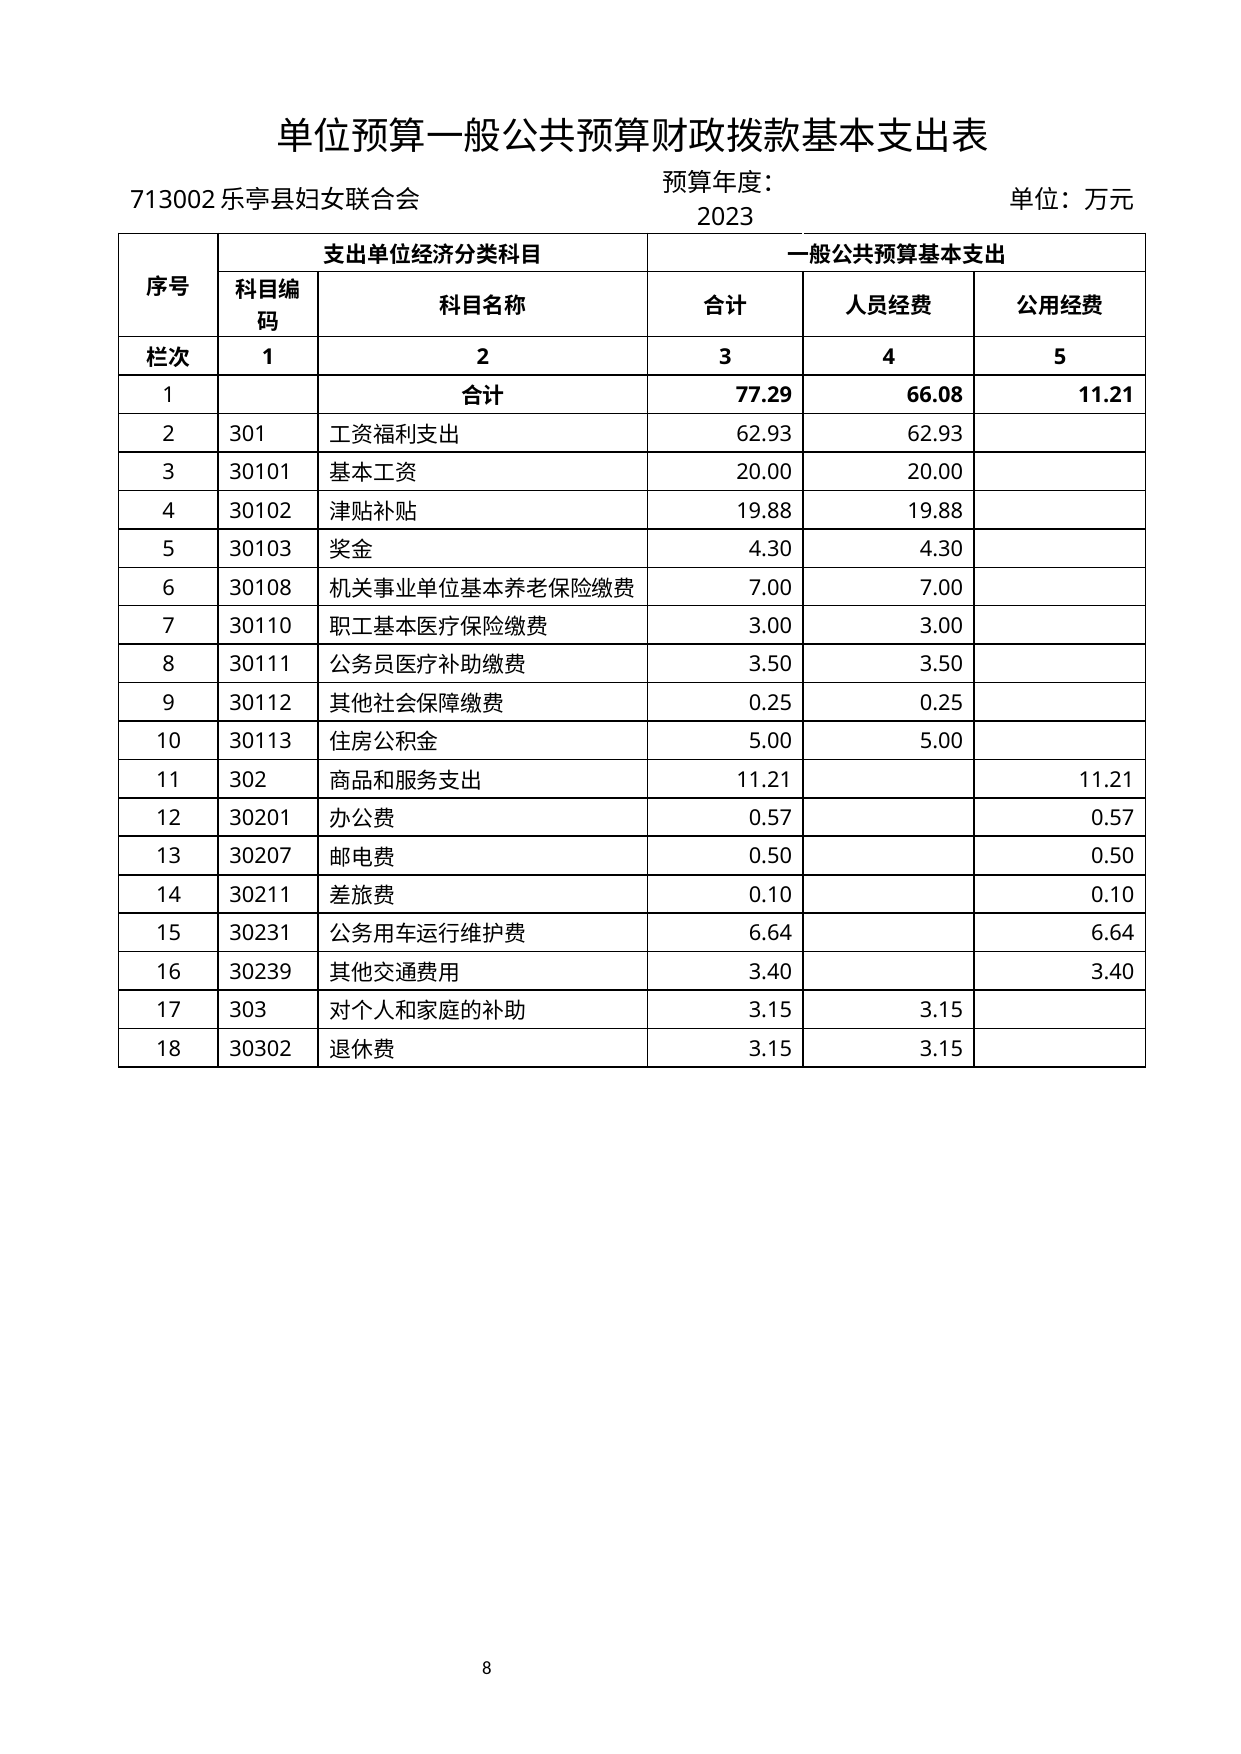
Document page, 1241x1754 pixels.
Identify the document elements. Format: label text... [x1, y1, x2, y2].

table_cell 住房公积金 [319, 722, 647, 758]
table_cell [975, 606, 1145, 643]
table_cell 30112 [219, 683, 317, 720]
table_cell 11 [119, 760, 217, 797]
table_cell 6.64 [648, 914, 802, 951]
table_cell 3.15 [804, 991, 973, 1028]
table_cell 302 [219, 760, 317, 797]
table_cell 30207 [219, 837, 317, 874]
table_cell 30101 [219, 453, 317, 489]
table_cell 3.00 [648, 606, 802, 643]
table_cell 5 [119, 530, 217, 566]
table_cell 2 [119, 414, 217, 451]
table_header 单位：万元 [804, 162, 1145, 232]
table_cell 20.00 [804, 453, 973, 489]
table_cell 3.15 [648, 1029, 802, 1066]
table_cell 20.00 [648, 453, 802, 489]
table_cell 11.21 [975, 376, 1145, 413]
table_cell 0.57 [648, 799, 802, 835]
table_cell 7.00 [648, 568, 802, 605]
table_cell 30110 [219, 606, 317, 643]
table_cell 15 [119, 914, 217, 951]
table_cell 支出单位经济分类科目 [219, 234, 647, 271]
table_cell 职工基本医疗保险缴费 [319, 606, 647, 643]
table_cell 对个人和家庭的补助 [319, 991, 647, 1028]
table_cell 30231 [219, 914, 317, 951]
table_cell 0.50 [975, 837, 1145, 874]
table_cell 邮电费 [319, 837, 647, 874]
table_cell 30113 [219, 722, 317, 758]
table_cell [975, 491, 1145, 528]
table_cell 30102 [219, 491, 317, 528]
table_cell [975, 453, 1145, 489]
table_cell 77.29 [648, 376, 802, 413]
table_cell 8 [119, 645, 217, 682]
table_cell 其他交通费用 [319, 952, 647, 989]
table_cell 0.25 [648, 683, 802, 720]
table_cell 10 [119, 722, 217, 758]
table_cell 津贴补贴 [319, 491, 647, 528]
table_cell 1 [219, 337, 317, 374]
table_cell 17 [119, 991, 217, 1028]
table_cell 合计 [648, 272, 802, 336]
table_cell 3.15 [804, 1029, 973, 1066]
table_cell [975, 568, 1145, 605]
table_cell 工资福利支出 [319, 414, 647, 451]
table_cell 6 [119, 568, 217, 605]
table_cell 19.88 [804, 491, 973, 528]
table_cell 人员经费 [804, 272, 973, 336]
table_cell 5 [975, 337, 1145, 374]
table_cell 30108 [219, 568, 317, 605]
table_cell 14 [119, 876, 217, 912]
table_cell [975, 530, 1145, 566]
table_cell 62.93 [804, 414, 973, 451]
table_cell 7 [119, 606, 217, 643]
table_cell 0.10 [975, 876, 1145, 912]
table_cell 2 [319, 337, 647, 374]
table_cell 3.15 [648, 991, 802, 1028]
table_cell 19.88 [648, 491, 802, 528]
table_header 713002乐亭县妇女联合会 [119, 162, 647, 232]
table_cell 公务用车运行维护费 [319, 914, 647, 951]
table_cell 6.64 [975, 914, 1145, 951]
table_cell 序号 [119, 234, 217, 336]
table_cell 3.50 [804, 645, 973, 682]
table_cell 退休费 [319, 1029, 647, 1066]
table_cell 0.57 [975, 799, 1145, 835]
table_cell 16 [119, 952, 217, 989]
table_cell 差旅费 [319, 876, 647, 912]
table_cell [804, 837, 973, 874]
table_cell 30211 [219, 876, 317, 912]
table_cell 30111 [219, 645, 317, 682]
table_cell 5.00 [804, 722, 973, 758]
table_cell 5.00 [648, 722, 802, 758]
table_cell [975, 1029, 1145, 1066]
table_cell 3.50 [648, 645, 802, 682]
text 单位预算一般公共预算财政拨款基本支出表 [142, 106, 1122, 161]
table_cell 科目编码 [219, 272, 317, 336]
table_cell 办公费 [319, 799, 647, 835]
table_cell [219, 376, 317, 413]
table_cell 7.00 [804, 568, 973, 605]
table_cell 其他社会保障缴费 [319, 683, 647, 720]
table_cell [975, 683, 1145, 720]
table_cell 30302 [219, 1029, 317, 1066]
table_cell 4 [119, 491, 217, 528]
table_cell 合计 [319, 376, 647, 413]
table_cell 30201 [219, 799, 317, 835]
table_cell 公用经费 [975, 272, 1145, 336]
table_cell 机关事业单位基本养老保险缴费 [319, 568, 647, 605]
table_cell 0.50 [648, 837, 802, 874]
table_cell [804, 914, 973, 951]
table_cell 3 [119, 453, 217, 489]
table_cell 奖金 [319, 530, 647, 566]
table_cell 4 [804, 337, 973, 374]
table_cell 12 [119, 799, 217, 835]
table_cell [804, 952, 973, 989]
table_cell 1 [119, 376, 217, 413]
table_cell 18 [119, 1029, 217, 1066]
table_cell 30239 [219, 952, 317, 989]
table_cell 66.08 [804, 376, 973, 413]
table_cell [804, 760, 973, 797]
table_cell [975, 645, 1145, 682]
table_cell 301 [219, 414, 317, 451]
table_cell 4.30 [804, 530, 973, 566]
table_cell 303 [219, 991, 317, 1028]
table_cell 3.40 [648, 952, 802, 989]
table_cell [804, 799, 973, 835]
table_cell 13 [119, 837, 217, 874]
table_cell 11.21 [975, 760, 1145, 797]
table_cell 4.30 [648, 530, 802, 566]
table_cell 3 [648, 337, 802, 374]
table_header 预算年度：2023 [648, 162, 802, 232]
table_cell 3.00 [804, 606, 973, 643]
table_cell 62.93 [648, 414, 802, 451]
table_cell 9 [119, 683, 217, 720]
table_cell 0.10 [648, 876, 802, 912]
table_cell [975, 991, 1145, 1028]
table_cell 30103 [219, 530, 317, 566]
table_cell 一般公共预算基本支出 [648, 234, 1145, 271]
table_cell 科目名称 [319, 272, 647, 336]
table_cell 基本工资 [319, 453, 647, 489]
table_cell 公务员医疗补助缴费 [319, 645, 647, 682]
table_cell [975, 414, 1145, 451]
table_cell 3.40 [975, 952, 1145, 989]
table_cell [975, 722, 1145, 758]
table_cell 栏次 [119, 337, 217, 374]
table_cell 11.21 [648, 760, 802, 797]
table_cell 0.25 [804, 683, 973, 720]
table_cell 商品和服务支出 [319, 760, 647, 797]
table_cell [804, 876, 973, 912]
